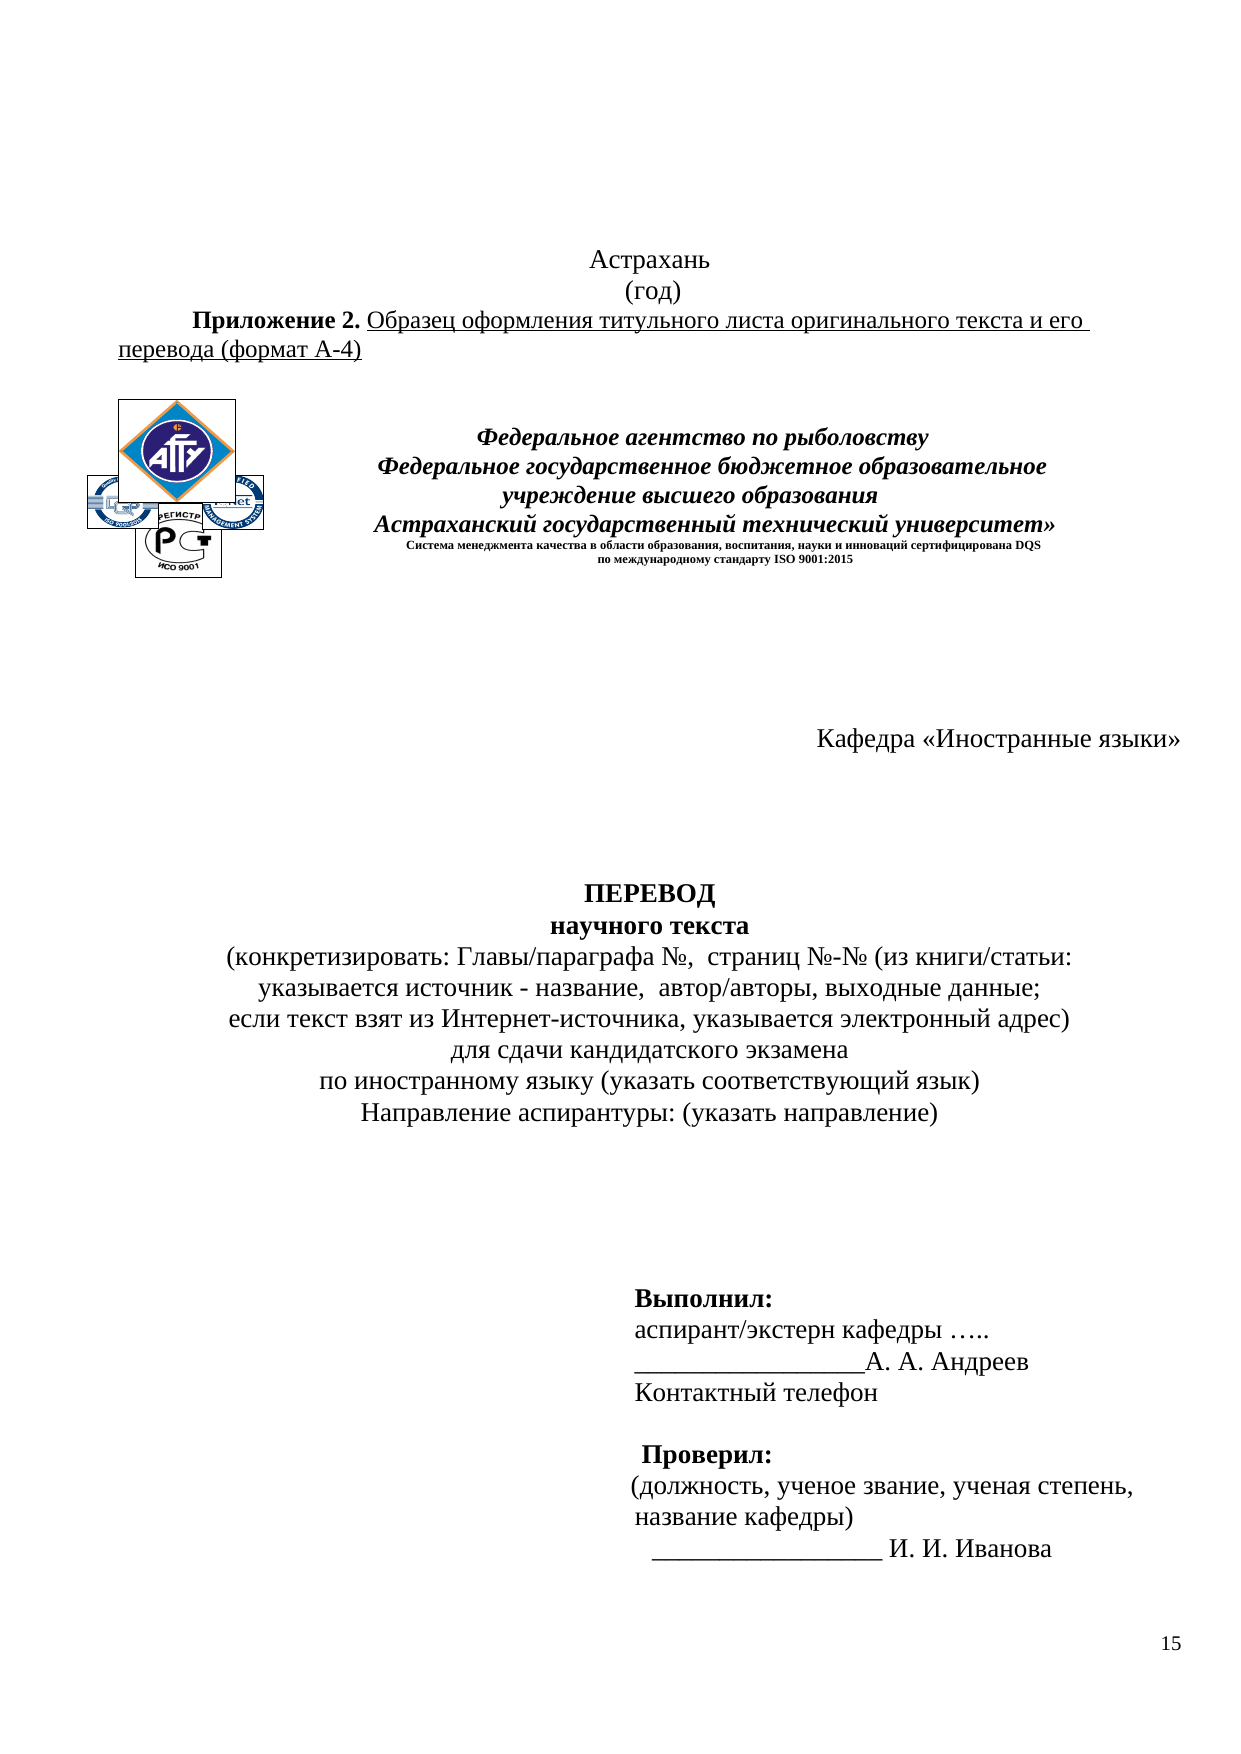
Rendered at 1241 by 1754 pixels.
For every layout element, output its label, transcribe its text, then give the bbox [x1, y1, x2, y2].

text Проверил: [118, 1438, 1181, 1469]
text Выполнил: [561, 1282, 1181, 1314]
text аспирант/экстерн кафедры ….. [561, 1314, 1181, 1345]
text Приложение 2. Образец оформления титульного листа оригинального текста и его перевода (формат А-4) [118, 305, 1181, 362]
text указывается источник - название, автор/авторы, выходные данные; [118, 971, 1181, 1002]
text Контактный телефон [561, 1376, 1181, 1407]
text Федеральное государственное бюджетное образовательное [118, 451, 1181, 480]
picture [88, 476, 118, 528]
text по международному стандарту ISO 9001:2015 [266, 552, 1181, 566]
text (должность, ученое звание, ученая степень, [118, 1469, 1181, 1501]
text по иностранному языку (указать соответствующий язык) [118, 1064, 1181, 1096]
text если текст взят из Интернет-источника, указывается электронный адрес) [118, 1002, 1181, 1033]
text ПЕРЕВОД [118, 878, 1181, 909]
text _________________ И. И. Иванова [118, 1532, 1181, 1563]
text (конкретизировать: Главы/параграфа №, страниц №-№ (из книги/статьи: [118, 940, 1181, 971]
text Система менеджмента качества в области образования, воспитания, науки и инноваций сертифицирована DQS [266, 537, 1181, 552]
picture [136, 537, 221, 577]
text для сдачи кандидатского экзамена [118, 1033, 1181, 1064]
text Астраханский государственный технический университет» [118, 509, 1181, 537]
text Федеральное агентство по рыболовству [118, 422, 1181, 451]
text научного текста [118, 909, 1181, 940]
text Направление аспирантуры: (указать направление) [118, 1096, 1181, 1127]
text Астрахань [118, 243, 1181, 274]
text (год) [118, 274, 1181, 305]
text название кафедры) [118, 1501, 1181, 1532]
text учреждение высшего образования [118, 480, 1181, 509]
text Кафедра «Иностранные языки» [118, 722, 1181, 753]
text _________________А. А. Андреев [561, 1345, 1181, 1376]
